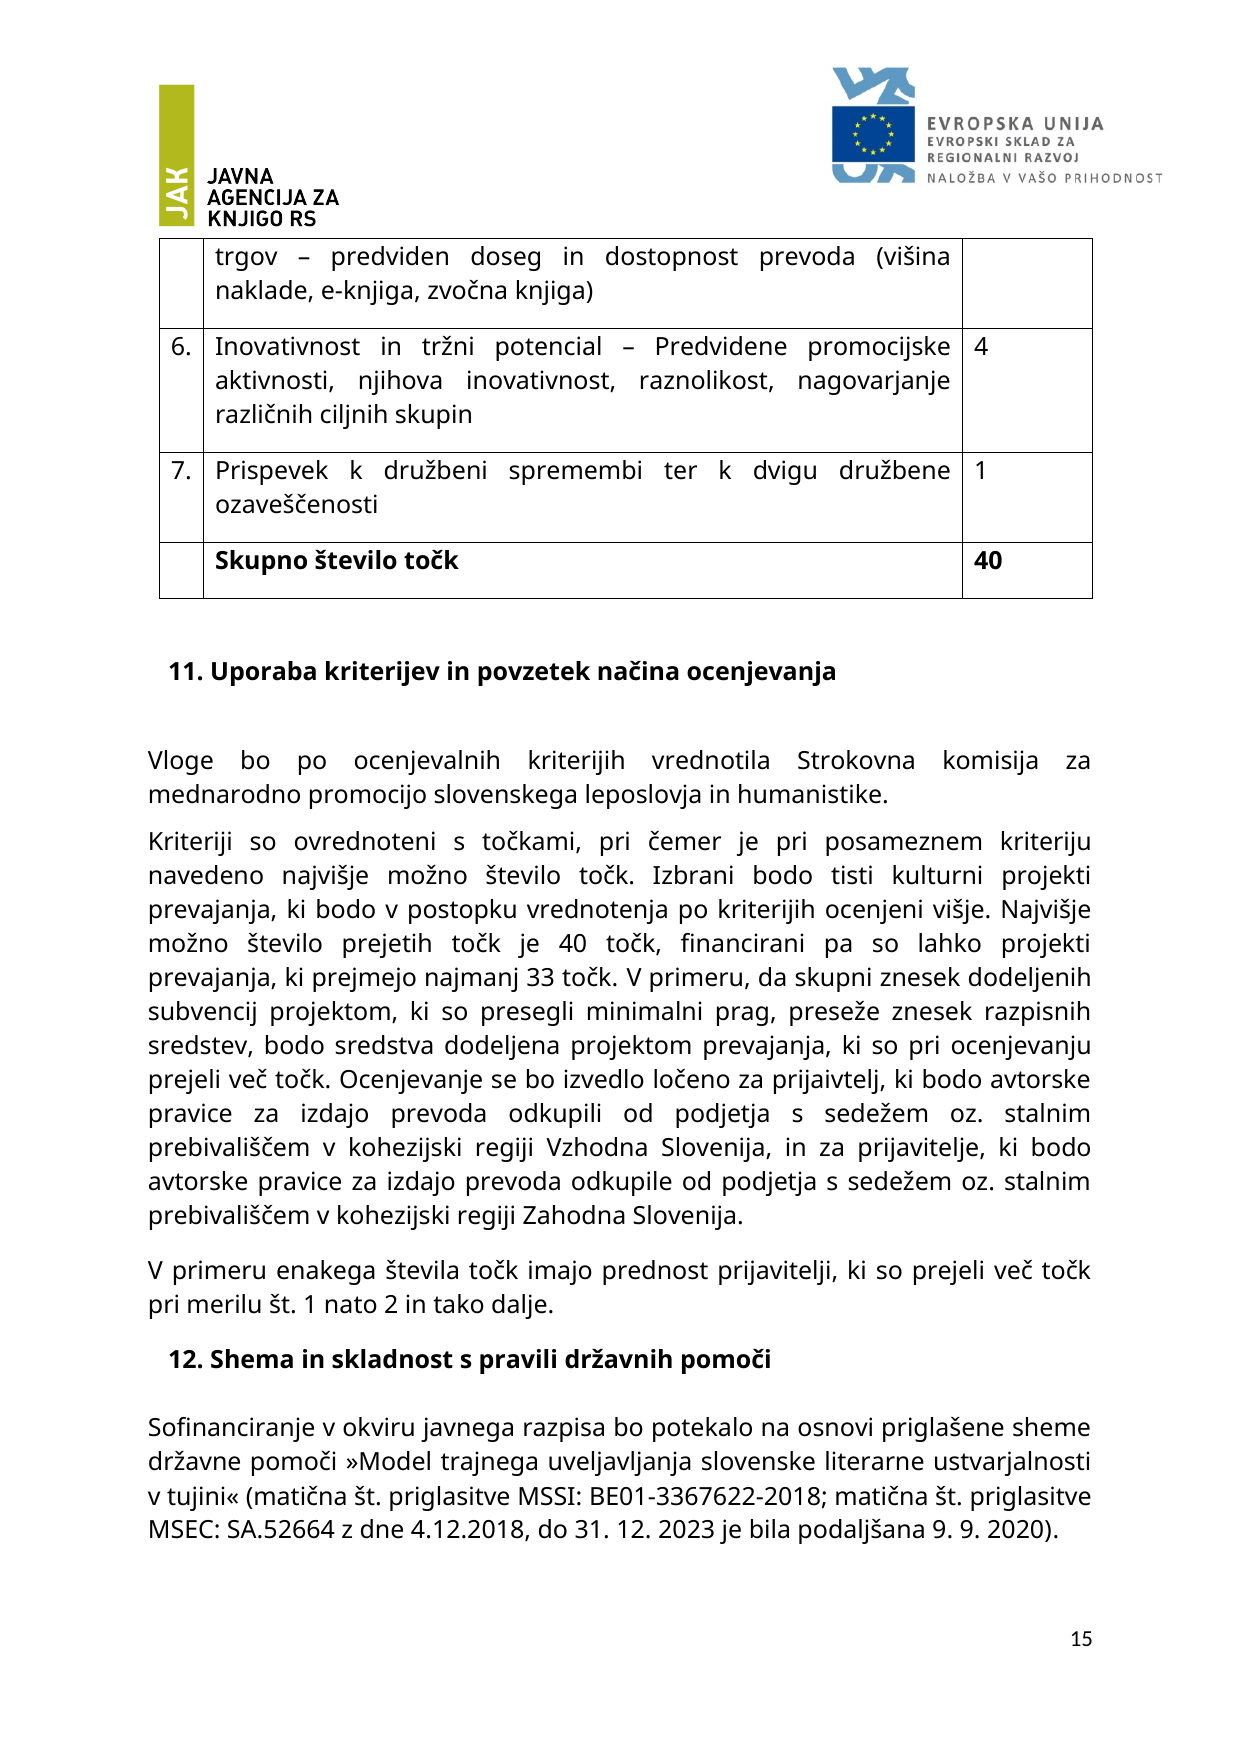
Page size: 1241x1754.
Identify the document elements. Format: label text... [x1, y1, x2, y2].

picture [147, 73, 351, 238]
table_cell 4 [963, 329, 1092, 452]
text Kriteriji so ovrednoteni s točkami, pri čemer je pri posameznem kriteriju navedeno najvišje možno število točk. Izbrani bodo tisti kulturni projekti prevajanja, ki bodo v postopku vrednotenja po kriterijih ocenjeni višje. Najvišje možno število prejetih točk je 40 točk, financirani pa so lahko projekti prevajanja, ki prejmejo najmanj 33 točk. V primeru, da skupni znesek dodeljenih subvencij projektom, ki so presegli minimalni prag, preseže znesek razpisnih sredstev, bodo sredstva dodeljena projektom prevajanja, ki so pri ocenjevanju prejeli več točk. Ocenjevanje se bo izvedlo ločeno za prijaivtelj, ki bodo avtorske pravice za izdajo prevoda odkupili od podjetja s sedežem oz. stalnim prebivališčem v kohezijski regiji Vzhodna Slovenija, in za prijavitelje, ki bodo avtorske pravice za izdajo prevoda odkupile od podjetja s sedežem oz. stalnim prebivališčem v kohezijski regiji Zahodna Slovenija. [148, 823, 1093, 1232]
table_cell 1 [963, 453, 1092, 542]
table_cell 6. [160, 329, 203, 452]
text V primeru enakega števila točk imajo prednost prijavitelji, ki so prejeli več točk pri merilu št. 1 nato 2 in tako dalje. [148, 1253, 1093, 1321]
table_cell [160, 543, 203, 598]
table_cell 7. [160, 453, 203, 542]
table_cell 5. [160, 239, 203, 328]
text Vloge bo po ocenjevalnih kriterijih vrednotila Strokovna komisija za mednarodno promocijo slovenskega leposlovja in humanistike. [148, 743, 1093, 811]
table_cell Inovativnost in tržni potencial – Predvidene promocijske aktivnosti, njihova inovativnost, raznolikost, nagovarjanje različnih ciljnih skupin [204, 329, 962, 452]
text Sofinanciranje v okviru javnega razpisa bo potekalo na osnovi priglašene sheme državne pomoči »Model trajnega uveljavljanja slovenske literarne ustvarjalnosti v tujini« (matična št. priglasitve MSSI: BE01-3367622-2018; matična št. priglasitve MSEC: SA.52664 z dne 4.12.2018, do 31. 12. 2023 je bila podaljšana 9. 9. 2020). [148, 1410, 1093, 1546]
table_cell Skupno število točk [204, 543, 962, 598]
table_cell 40 [963, 543, 1092, 598]
table_cell 4 [963, 239, 1092, 328]
subtitle 12. Shema in skladnost s pravili državnih pomoči [168, 1342, 1093, 1376]
subtitle 11. Uporaba kriterijev in povzetek načina ocenjevanja [168, 654, 1093, 688]
table_cell Prispevek k družbeni spremembi ter k dvigu družbene ozaveščenosti [204, 453, 962, 542]
picture [825, 64, 1167, 189]
